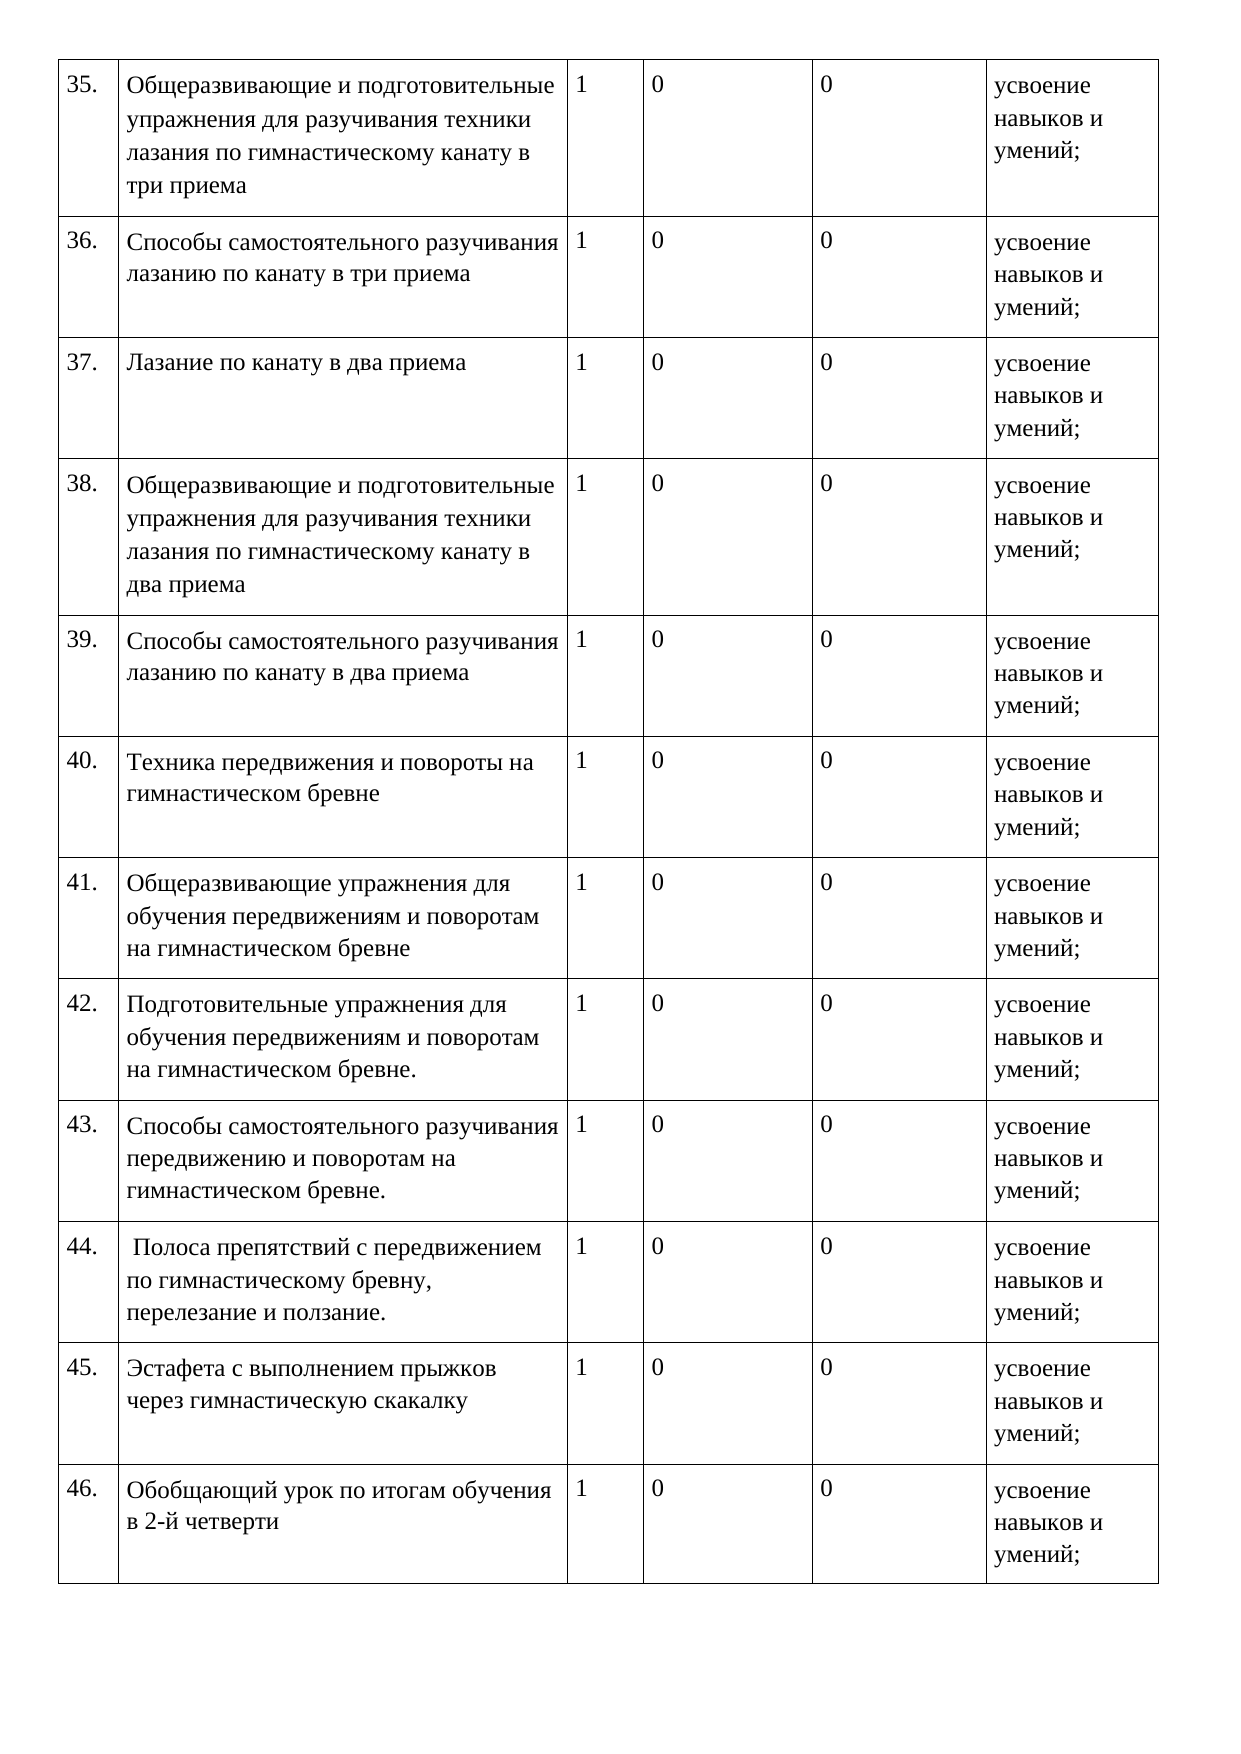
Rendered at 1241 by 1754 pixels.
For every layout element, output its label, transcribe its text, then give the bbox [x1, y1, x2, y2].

table_cell усвоение навыков и умений; [987, 217, 1158, 337]
table_header 1 [568, 60, 643, 216]
table_cell 1 [568, 217, 643, 337]
table_cell 42. [59, 979, 118, 1099]
table_cell усвоение навыков и умений; [987, 1343, 1158, 1463]
table_cell 36. [59, 217, 118, 337]
table_cell Способы самостоятельного разучивания передвижению и поворотам на гимнастическом бревне. [119, 1101, 567, 1221]
table_cell 1 [568, 858, 643, 978]
table_cell усвоение навыков и умений; [987, 979, 1158, 1099]
table_header усвоение навыков и умений; [987, 60, 1158, 216]
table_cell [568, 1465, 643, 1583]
table_cell 0 [644, 338, 812, 458]
table_cell Способы самостоятельного разучивания лазанию по канату в три приема [119, 217, 567, 337]
table_cell 0 [644, 979, 812, 1099]
table_cell 0 [813, 217, 986, 337]
table_header 35. [59, 60, 118, 216]
table_cell 1 [568, 1101, 643, 1221]
table_cell 46. [59, 1465, 118, 1583]
table_cell Общеразвивающие и подготовительные упражнения для разучивания техники лазания по гимнастическому канату в два приема [119, 459, 567, 614]
table_cell 0 [813, 1101, 986, 1221]
table_header 0 [644, 60, 812, 216]
table_header Общеразвивающие и подготовительные упражнения для разучивания техники лазания по гимнастическому канату в три приема [119, 60, 567, 216]
table_cell 1 [568, 338, 643, 458]
table_cell Обобщающий урок по итогам обучения в 2-й четверти [119, 1465, 567, 1583]
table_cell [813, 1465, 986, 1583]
table_cell 37. [59, 338, 118, 458]
table_cell 0 [644, 737, 812, 857]
table_cell Лазание по канату в два приема [119, 338, 567, 458]
table_cell усвоение навыков и умений; [987, 1222, 1158, 1342]
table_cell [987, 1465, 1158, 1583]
table_cell 0 [644, 217, 812, 337]
table_cell 1 [568, 979, 643, 1099]
table_cell 43. [59, 1101, 118, 1221]
table_cell Способы самостоятельного разучивания лазанию по канату в два приема [119, 616, 567, 736]
table_cell 0 [813, 459, 986, 614]
table_cell усвоение навыков и умений; [987, 858, 1158, 978]
table_cell усвоение навыков и умений; [987, 616, 1158, 736]
table_cell Полоса препятствий с передвижением по гимнастическому бревну, перелезание и ползание. [119, 1222, 567, 1342]
table_cell 44. [59, 1222, 118, 1342]
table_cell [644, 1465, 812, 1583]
table_cell 1 [568, 1222, 643, 1342]
table_cell 0 [644, 1222, 812, 1342]
table_cell 1 [568, 616, 643, 736]
table_header 0 [813, 60, 986, 216]
table_cell 0 [813, 338, 986, 458]
table_cell 0 [644, 858, 812, 978]
table_cell 0 [813, 1222, 986, 1342]
table_cell 45. [59, 1343, 118, 1463]
table_cell 40. [59, 737, 118, 857]
table_cell 0 [644, 616, 812, 736]
table_cell усвоение навыков и умений; [987, 737, 1158, 857]
table_cell Техника передвижения и повороты на гимнастическом бревне [119, 737, 567, 857]
table_cell усвоение навыков и умений; [987, 1101, 1158, 1221]
table_cell 39. [59, 616, 118, 736]
table_cell Эстафета с выполнением прыжков через гимнастическую скакалку [119, 1343, 567, 1463]
table_cell 0 [644, 459, 812, 614]
table_cell 38. [59, 459, 118, 614]
table_cell 1 [568, 737, 643, 857]
table_cell усвоение навыков и умений; [987, 338, 1158, 458]
table_cell 41. [59, 858, 118, 978]
table_cell Подготовительные упражнения для обучения передвижениям и поворотам на гимнастическом бревне. [119, 979, 567, 1099]
table_cell 0 [813, 979, 986, 1099]
table_cell 0 [644, 1343, 812, 1463]
table_cell 0 [813, 616, 986, 736]
table_cell Общеразвивающие упражнения для обучения передвижениям и поворотам на гимнастическом бревне [119, 858, 567, 978]
table_cell усвоение навыков и умений; [987, 459, 1158, 614]
table_cell 0 [813, 1343, 986, 1463]
table_cell 0 [644, 1101, 812, 1221]
table_cell 0 [813, 737, 986, 857]
table_cell 1 [568, 1343, 643, 1463]
table_cell 0 [813, 858, 986, 978]
table_cell 1 [568, 459, 643, 614]
